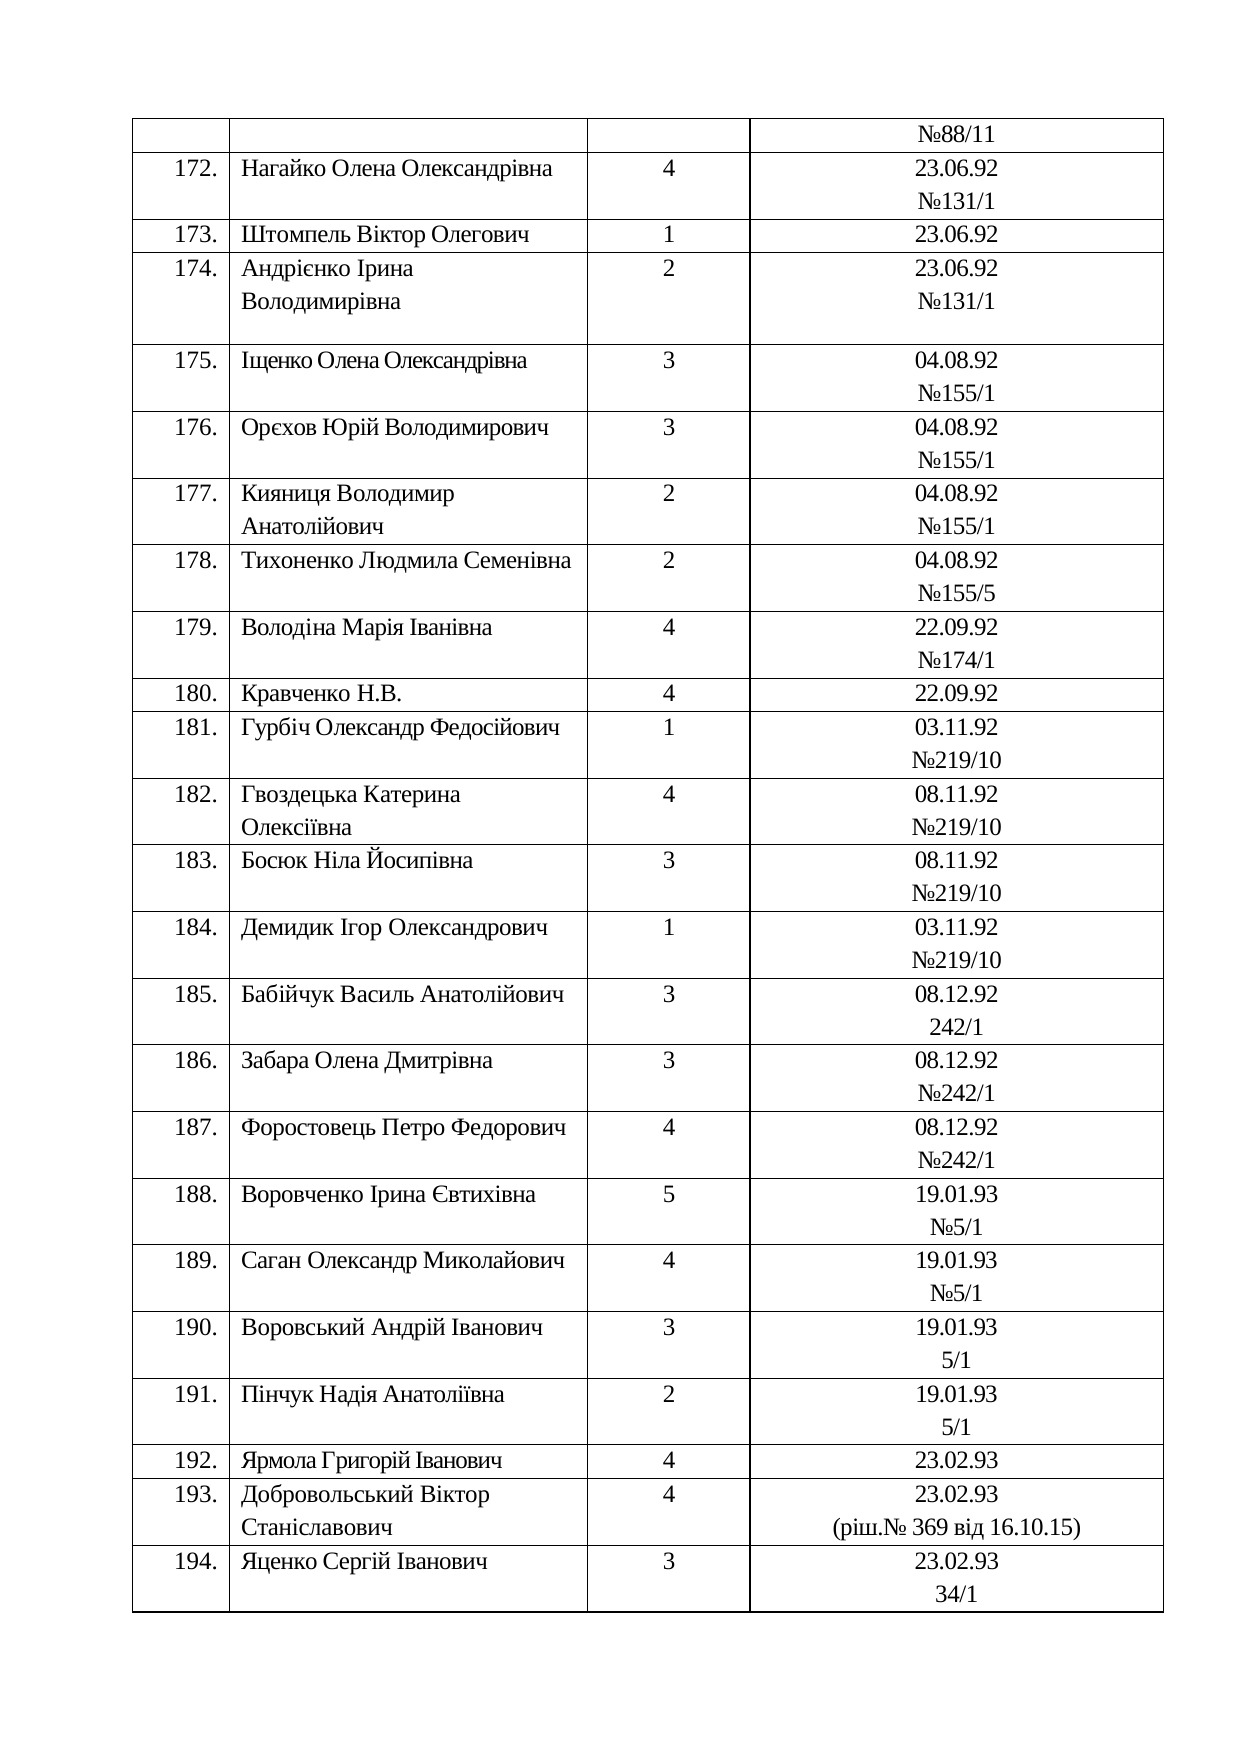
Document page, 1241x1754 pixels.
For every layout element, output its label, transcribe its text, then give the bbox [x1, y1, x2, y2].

table_cell [133, 1379, 229, 1444]
table_cell 23.02.93 (ріш.№ 369 від 16.10.15) [751, 1479, 1163, 1545]
table_cell 08.12.92 №242/1 [751, 1045, 1163, 1111]
table_cell 3 [588, 1312, 749, 1378]
table_cell 3 [588, 345, 749, 411]
table_cell [133, 612, 229, 677]
table_cell 03.11.92 №219/10 [751, 712, 1163, 778]
table_cell [133, 253, 229, 344]
table_cell 19.01.93 5/1 [751, 1312, 1163, 1378]
table_cell 19.01.93 5/1 [751, 1379, 1163, 1444]
table_cell 4 [588, 1445, 749, 1478]
table_cell 1 [588, 712, 749, 778]
table_cell 3 [588, 412, 749, 477]
table_cell Іщенко Олена Олександрівна [230, 345, 587, 411]
table_cell Ярмола Григорій Іванович [230, 1445, 587, 1478]
table_cell [133, 679, 229, 711]
table_cell 03.11.92 №219/10 [751, 912, 1163, 978]
table_cell 4 [588, 1479, 749, 1545]
table_cell 1 [588, 912, 749, 978]
table_cell 4 [588, 612, 749, 677]
table_cell [133, 1112, 229, 1178]
table_cell [133, 1445, 229, 1478]
table_cell Кравченко Н.В. [230, 679, 587, 711]
table_cell 23.06.92 [751, 220, 1163, 252]
table_cell 3 [588, 1546, 749, 1611]
table_cell 04.08.92 №155/1 [751, 412, 1163, 477]
table_cell 2 [588, 1379, 749, 1444]
table_cell Володіна Mарія Іванівна [230, 612, 587, 677]
table_cell [133, 545, 229, 611]
table_cell Гурбіч Олександр Федосійович [230, 712, 587, 778]
table_cell Яценко Сергій Іванович [230, 1546, 587, 1611]
table_cell Гвоздецька Катерина Олексіївна [230, 779, 587, 844]
table_cell 3 [588, 1045, 749, 1111]
table_cell [133, 479, 229, 544]
table_cell [133, 712, 229, 778]
table_cell Бабійчук Василь Анатолійович [230, 979, 587, 1044]
table_cell 2 [588, 253, 749, 344]
table_cell 3 [588, 845, 749, 911]
table_cell 4 [588, 779, 749, 844]
table_cell Форостовець Петро Федорович [230, 1112, 587, 1178]
table_cell [133, 1546, 229, 1611]
table_cell Кияниця Володимир Анатолійович [230, 479, 587, 544]
table_cell [133, 979, 229, 1044]
table_cell 22.09.92 №174/1 [751, 612, 1163, 677]
table_cell Тихоненко Людмила Семенівна [230, 545, 587, 611]
table_cell Орєхов Юрій Володимирович [230, 412, 587, 477]
table_cell 22.09.92 [751, 679, 1163, 711]
table_cell Пінчук Надія Анатоліївна [230, 1379, 587, 1444]
table_cell 4 [588, 679, 749, 711]
table_cell Добровольський Віктор Станіславович [230, 1479, 587, 1545]
table_cell [133, 845, 229, 911]
table_cell Саган Олександр Миколайович [230, 1245, 587, 1311]
table_cell [133, 1179, 229, 1244]
table_cell [133, 153, 229, 218]
table_cell 23.02.93 34/1 [751, 1546, 1163, 1611]
table_cell 04.08.92 №155/5 [751, 545, 1163, 611]
table_cell [133, 345, 229, 411]
table_cell 08.12.92 242/1 [751, 979, 1163, 1044]
table_cell Воровський Андрій Іванович [230, 1312, 587, 1378]
table_cell 04.08.92 №155/1 [751, 345, 1163, 411]
table_cell 3 [588, 979, 749, 1044]
table_cell 19.01.93 №5/1 [751, 1245, 1163, 1311]
table_cell Воровченко Ірина Євтихівна [230, 1179, 587, 1244]
table_cell 23.02.93 [751, 1445, 1163, 1478]
table_cell 2 [588, 545, 749, 611]
table_cell Босюк Hіла Йосипівна [230, 845, 587, 911]
table_cell [133, 1245, 229, 1311]
table_cell 4 [588, 1245, 749, 1311]
table_cell [133, 912, 229, 978]
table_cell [230, 119, 587, 152]
table_cell Забара Олена Дмитрівна [230, 1045, 587, 1111]
table_cell [133, 412, 229, 477]
table_cell 5 [588, 1179, 749, 1244]
table_cell 1 [588, 220, 749, 252]
table_cell 08.12.92 №242/1 [751, 1112, 1163, 1178]
table_cell [133, 779, 229, 844]
table_cell 4 [588, 153, 749, 218]
table_cell 2 [588, 479, 749, 544]
table_cell 04.08.92 №155/1 [751, 479, 1163, 544]
table_cell 21.04.92 №88/11 [751, 119, 1163, 152]
table_cell 23.06.92 №131/1 [751, 153, 1163, 218]
table_cell [133, 1045, 229, 1111]
table_cell [133, 119, 229, 152]
table_cell Штомпель Віктор Олегович [230, 220, 587, 252]
table_cell 2 [588, 119, 749, 152]
table_cell Демидик Ігор Олександрович [230, 912, 587, 978]
table_cell [133, 1312, 229, 1378]
table_cell 19.01.93 №5/1 [751, 1179, 1163, 1244]
table_cell 08.11.92 №219/10 [751, 845, 1163, 911]
table_cell 23.06.92 №131/1 [751, 253, 1163, 344]
table_cell [133, 1479, 229, 1545]
table_cell Нагайко Олена Олександрівна [230, 153, 587, 218]
table_cell Андрієнко Ірина Володимирівна [230, 253, 587, 344]
table_cell [133, 220, 229, 252]
table_cell 08.11.92 №219/10 [751, 779, 1163, 844]
table_cell 4 [588, 1112, 749, 1178]
